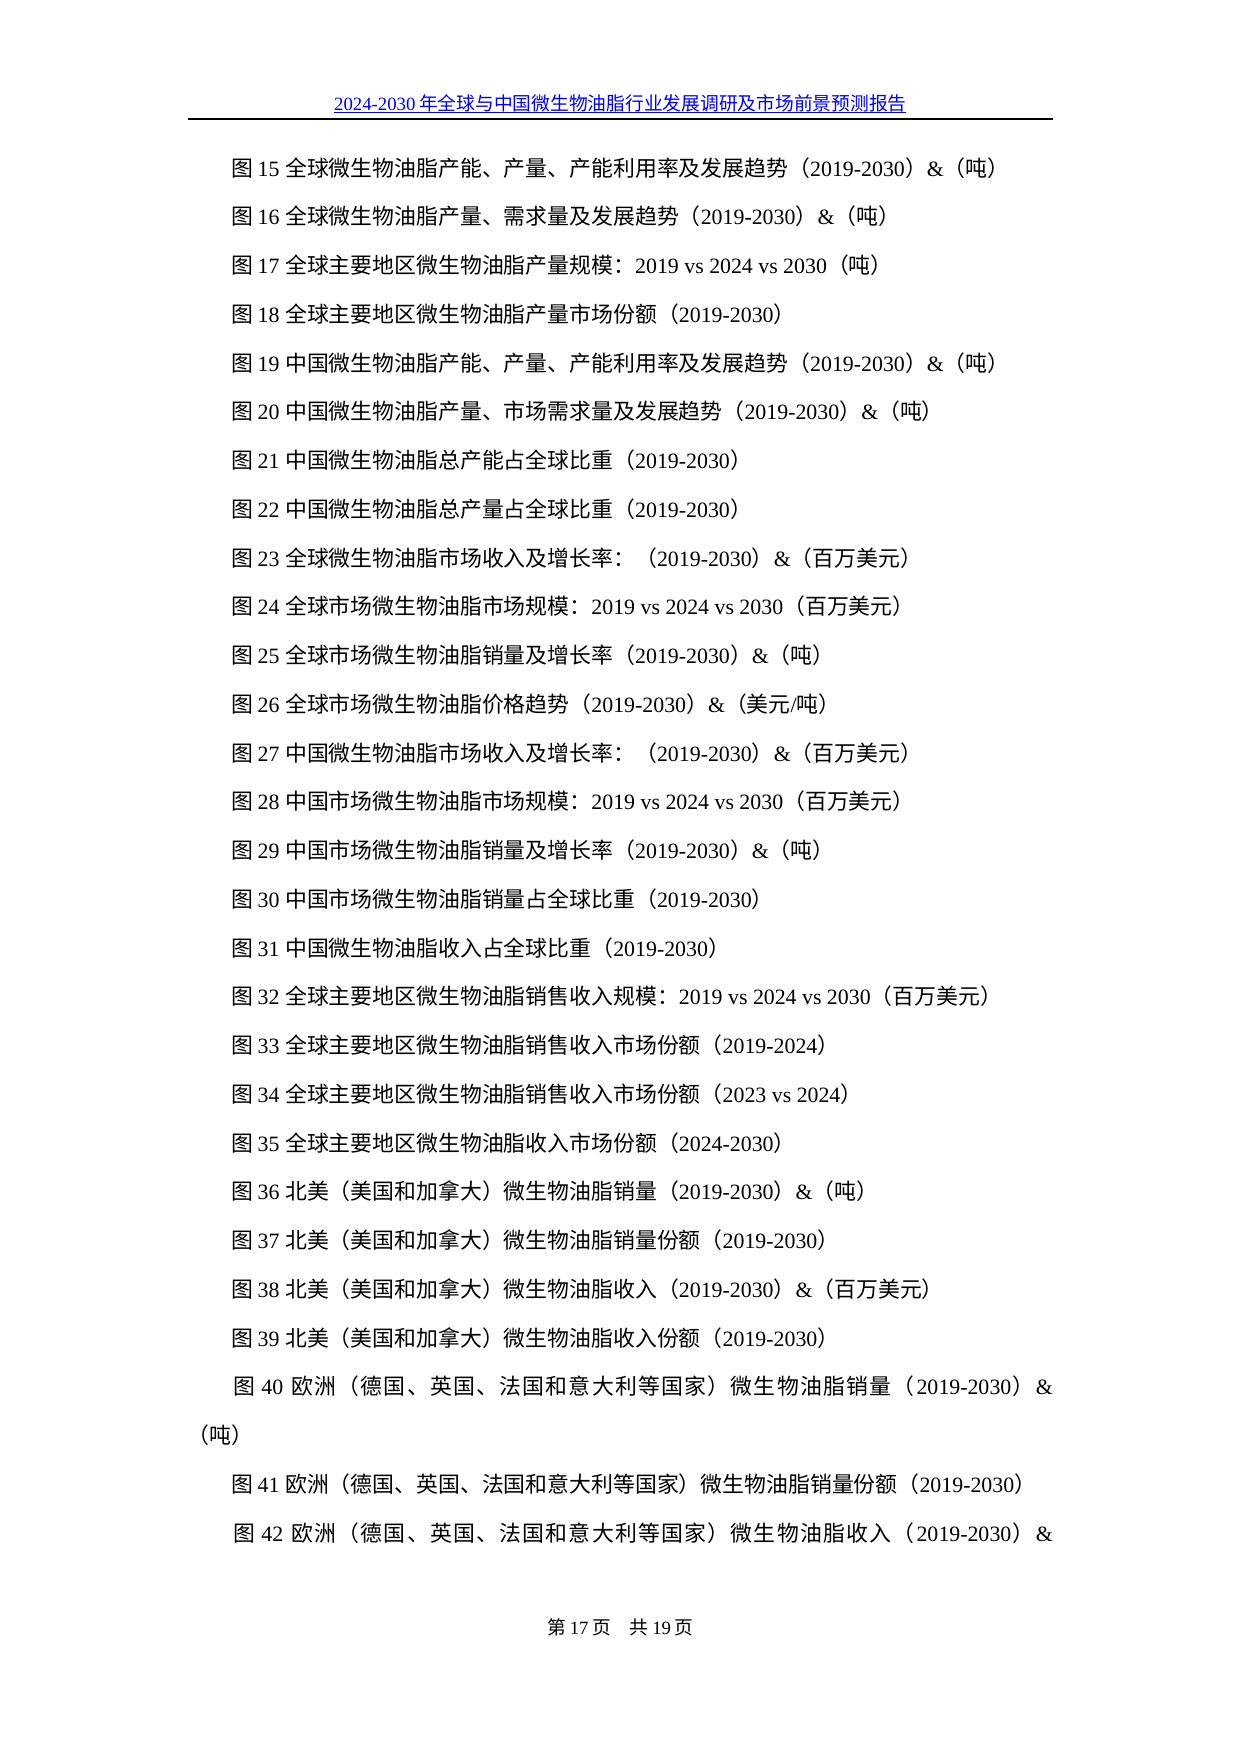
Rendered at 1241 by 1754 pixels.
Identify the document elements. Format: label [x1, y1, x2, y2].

text [187, 150, 1053, 1548]
